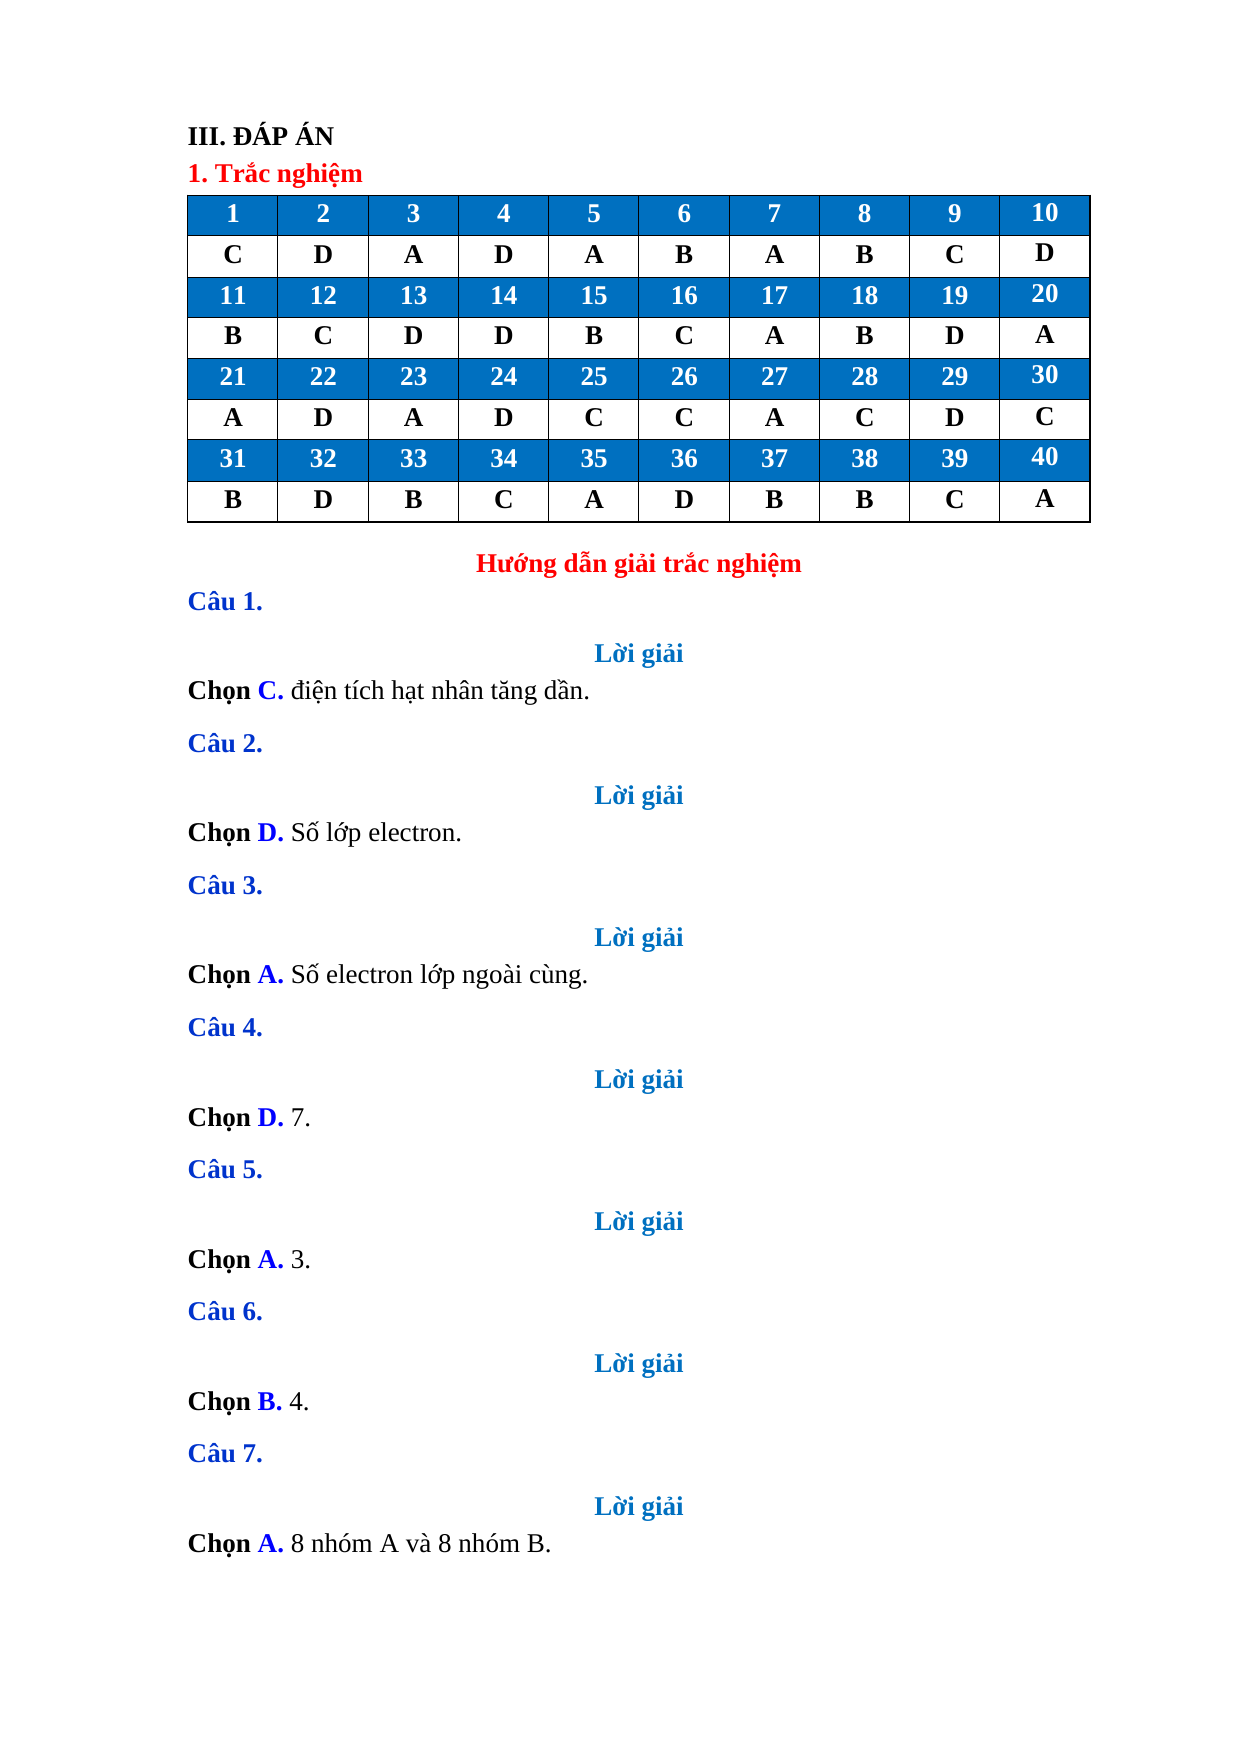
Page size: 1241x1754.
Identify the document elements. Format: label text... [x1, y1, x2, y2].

table_cell D [639, 482, 729, 521]
table_cell C [278, 318, 368, 357]
text Lời giải [187, 637, 1090, 668]
table_cell C [639, 400, 729, 439]
table_cell 23 [369, 359, 458, 399]
text 1. Trắc nghiệm [187, 157, 1090, 188]
text Hướng dẫn giải trắc nghiệm [187, 547, 1090, 578]
table_cell A [549, 482, 638, 521]
table_cell D [910, 318, 999, 357]
table_cell 31 [188, 440, 277, 481]
table_cell B [820, 318, 909, 357]
text Chọn D. Số lớp electron. [187, 816, 1090, 848]
table_header 6 [639, 196, 729, 235]
table_cell 15 [549, 278, 638, 317]
table_cell A [1000, 482, 1089, 521]
table_cell C [910, 482, 999, 521]
table_cell D [1000, 236, 1089, 277]
text Chọn A. Số electron lớp ngoài cùng. [187, 958, 1090, 990]
table_cell C [1000, 400, 1089, 439]
text Lời giải [187, 779, 1090, 810]
table_cell 30 [1000, 359, 1089, 399]
table_cell C [910, 236, 999, 277]
table_cell D [910, 400, 999, 439]
text Chọn B. 4. [187, 1385, 1090, 1416]
table_cell A [188, 400, 277, 439]
table_cell C [549, 400, 638, 439]
text Câu 1. [187, 585, 1090, 616]
table_cell B [188, 482, 277, 521]
table_cell C [459, 482, 548, 521]
table_cell 32 [278, 440, 368, 481]
table_cell A [730, 400, 819, 439]
table_cell B [820, 236, 909, 277]
table_cell B [369, 482, 458, 521]
table_cell A [369, 400, 458, 439]
table_cell 12 [278, 278, 368, 317]
table_cell D [459, 400, 548, 439]
text Câu 5. [187, 1153, 1090, 1184]
table_cell A [369, 236, 458, 277]
table_cell 39 [910, 440, 999, 481]
table_cell A [549, 236, 638, 277]
text Chọn D. 7. [187, 1101, 1090, 1132]
table_cell B [188, 318, 277, 357]
table_cell B [730, 482, 819, 521]
table_cell 38 [820, 440, 909, 481]
text Chọn A. 3. [187, 1243, 1090, 1274]
table_cell 25 [549, 359, 638, 399]
table_cell 21 [188, 359, 277, 399]
table_cell B [820, 482, 909, 521]
table_cell C [820, 400, 909, 439]
table_cell 37 [730, 440, 819, 481]
table_cell A [1000, 318, 1089, 357]
table_cell B [549, 318, 638, 357]
text Câu 2. [187, 727, 1090, 758]
table_cell D [278, 482, 368, 521]
table_cell 33 [369, 440, 458, 481]
table_cell D [278, 236, 368, 277]
text III. ĐÁP ÁN [187, 120, 1090, 151]
table_cell 36 [639, 440, 729, 481]
table_cell 40 [1000, 440, 1089, 481]
table_cell 28 [820, 359, 909, 399]
table_cell 20 [1000, 278, 1089, 317]
text Lời giải [187, 1347, 1090, 1379]
text Câu 3. [187, 869, 1090, 900]
table_header 5 [549, 196, 638, 235]
text Chọn C. điện tích hạt nhân tăng dần. [187, 674, 1090, 706]
table_cell 35 [549, 440, 638, 481]
table_cell D [369, 318, 458, 357]
text Lời giải [187, 921, 1090, 952]
table_header 2 [278, 196, 368, 235]
table_cell 18 [820, 278, 909, 317]
table_cell B [639, 236, 729, 277]
text Lời giải [187, 1489, 1090, 1521]
text Câu 4. [187, 1011, 1090, 1042]
table_header 3 [369, 196, 458, 235]
text Lời giải [187, 1063, 1090, 1094]
text Lời giải [187, 1205, 1090, 1237]
text Câu 6. [187, 1295, 1090, 1326]
table_cell 11 [188, 278, 277, 317]
table_cell 17 [730, 278, 819, 317]
text Câu 7. [187, 1437, 1090, 1468]
table_header 7 [730, 196, 819, 235]
table_cell C [188, 236, 277, 277]
table_cell 27 [730, 359, 819, 399]
text Chọn A. 8 nhóm A và 8 nhóm B. [187, 1527, 1090, 1558]
table_cell 19 [910, 278, 999, 317]
table_cell C [639, 318, 729, 357]
table_cell D [459, 318, 548, 357]
table_cell 26 [639, 359, 729, 399]
table_cell A [730, 236, 819, 277]
table_cell D [278, 400, 368, 439]
table_cell 22 [278, 359, 368, 399]
table_header 8 [820, 196, 909, 235]
table_header 9 [910, 196, 999, 235]
table_header 1 [188, 196, 277, 235]
table_header 4 [459, 196, 548, 235]
table_cell A [730, 318, 819, 357]
table_cell 13 [369, 278, 458, 317]
table_cell D [459, 236, 548, 277]
table_cell 16 [639, 278, 729, 317]
table_cell 14 [459, 278, 548, 317]
table_header 10 [1000, 196, 1089, 235]
table_cell 29 [910, 359, 999, 399]
table_cell 24 [459, 359, 548, 399]
table_cell 34 [459, 440, 548, 481]
